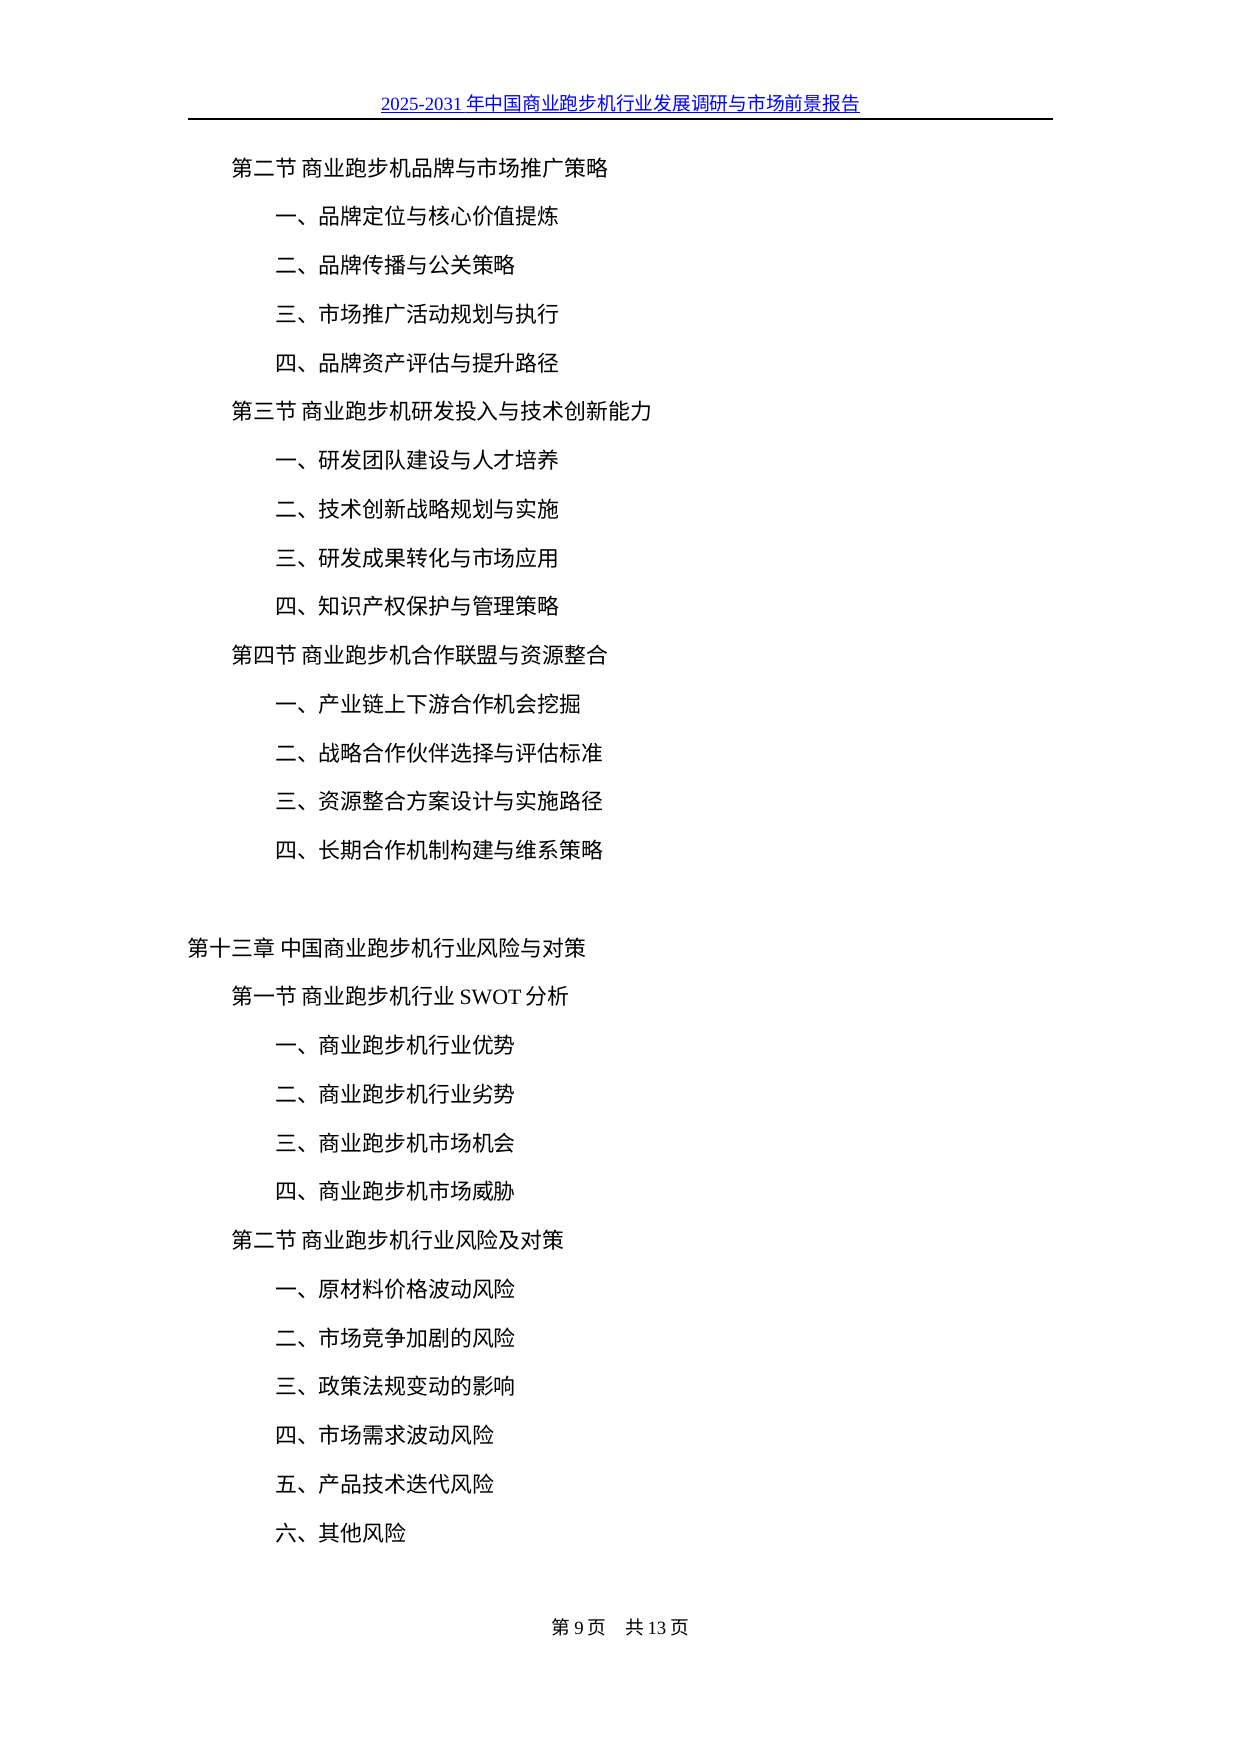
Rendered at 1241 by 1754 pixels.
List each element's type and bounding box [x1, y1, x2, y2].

text [187, 150, 1053, 1548]
